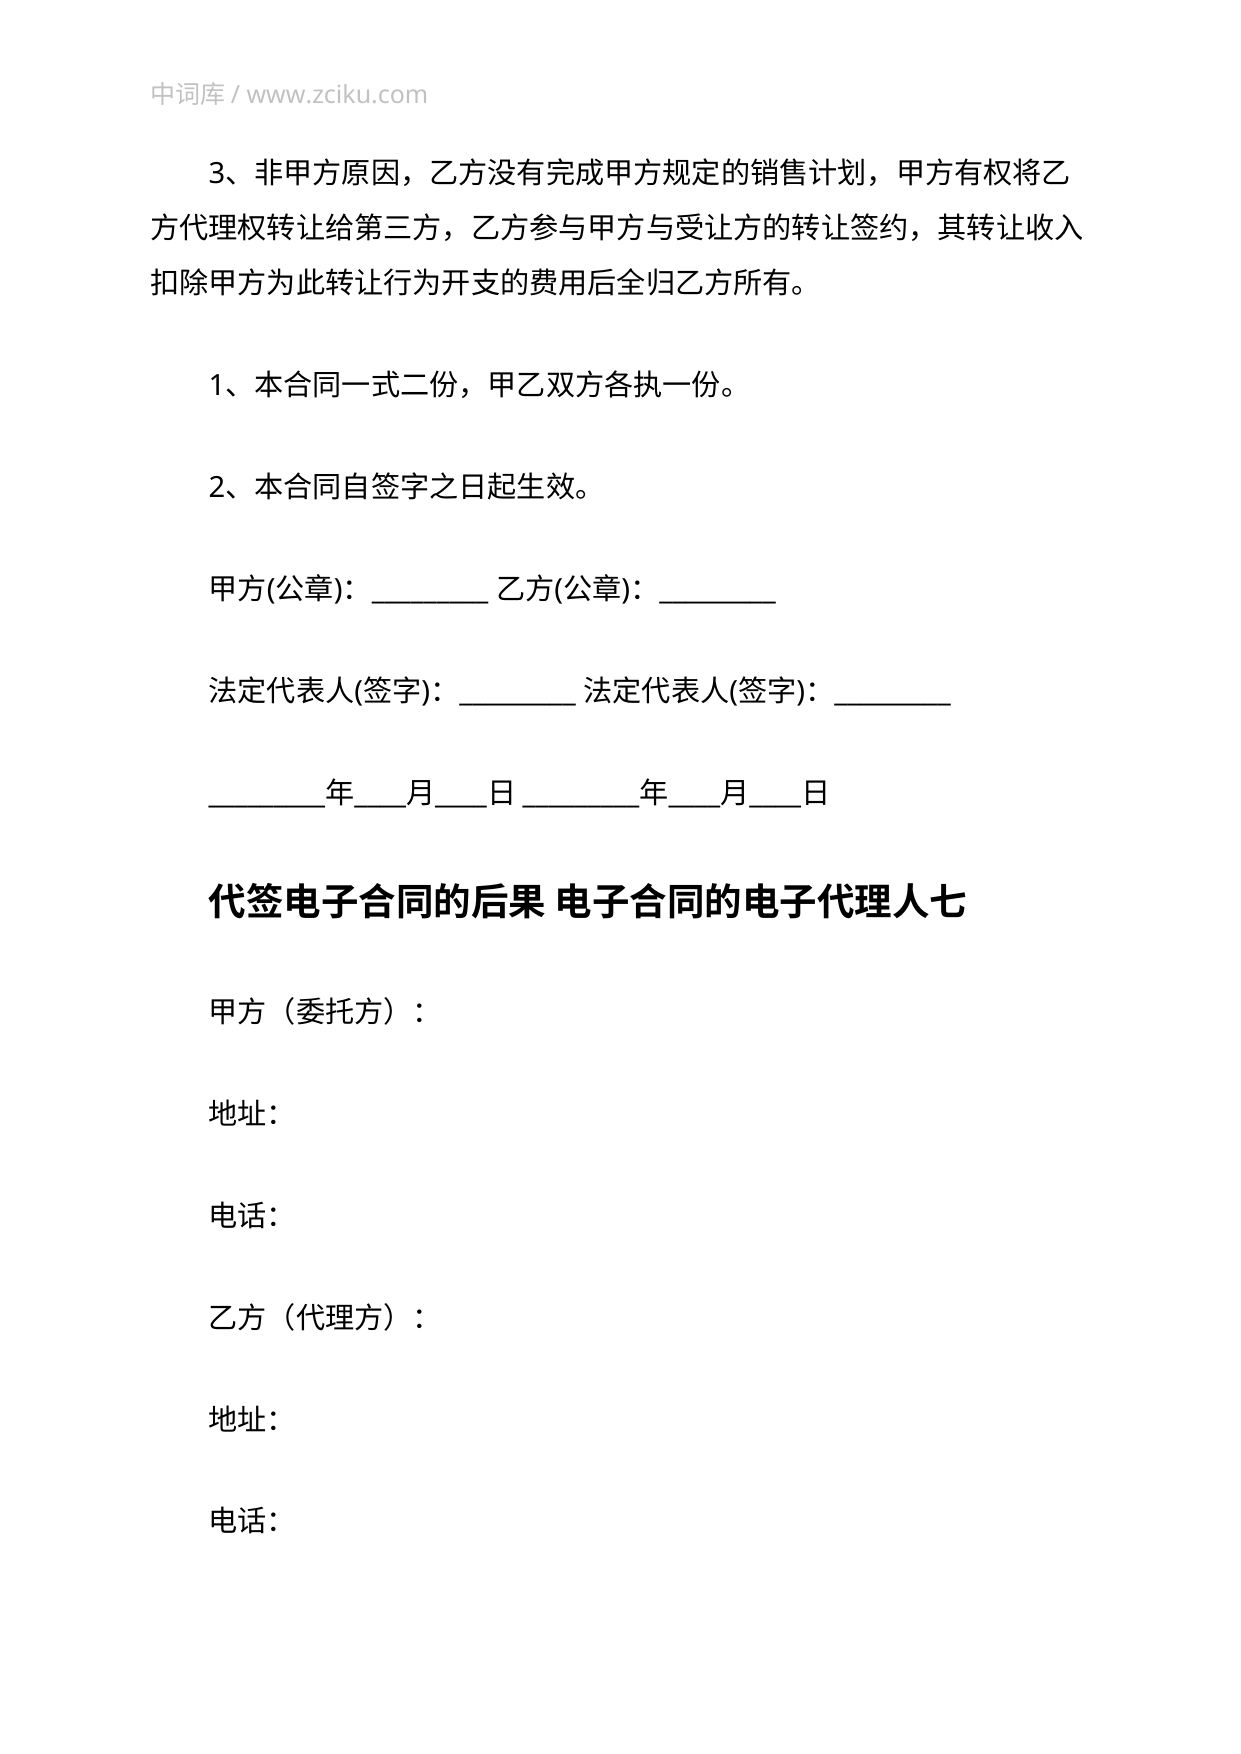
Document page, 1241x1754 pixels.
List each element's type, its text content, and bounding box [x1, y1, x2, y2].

text 1、本合同一式二份，甲乙双方各执一份。 [150, 362, 1090, 404]
text 甲方（委托方）： [150, 989, 1090, 1031]
text 3、非甲方原因，乙方没有完成甲方规定的销售计划，甲方有权将乙方代理权转让给第三方，乙方参与甲方与受让方的转让签约，其转让收入扣除甲方为此转让行为开支的费用后全归乙方所有。 [150, 150, 1090, 302]
text _________年____月____日 _________年____月____日 [150, 769, 1090, 812]
text 甲方(公章)：_________ 乙方(公章)：_________ [150, 566, 1090, 608]
text 法定代表人(签字)：_________ 法定代表人(签字)：_________ [150, 668, 1090, 710]
text 电话： [150, 1192, 1090, 1235]
text 地址： [150, 1396, 1090, 1438]
text 乙方（代理方）： [150, 1294, 1090, 1337]
text 地址： [150, 1091, 1090, 1133]
text 代签电子合同的后果 电子合同的电子代理人七 [150, 872, 1090, 926]
text 电话： [150, 1498, 1090, 1540]
text 2、本合同自签字之日起生效。 [150, 464, 1090, 506]
